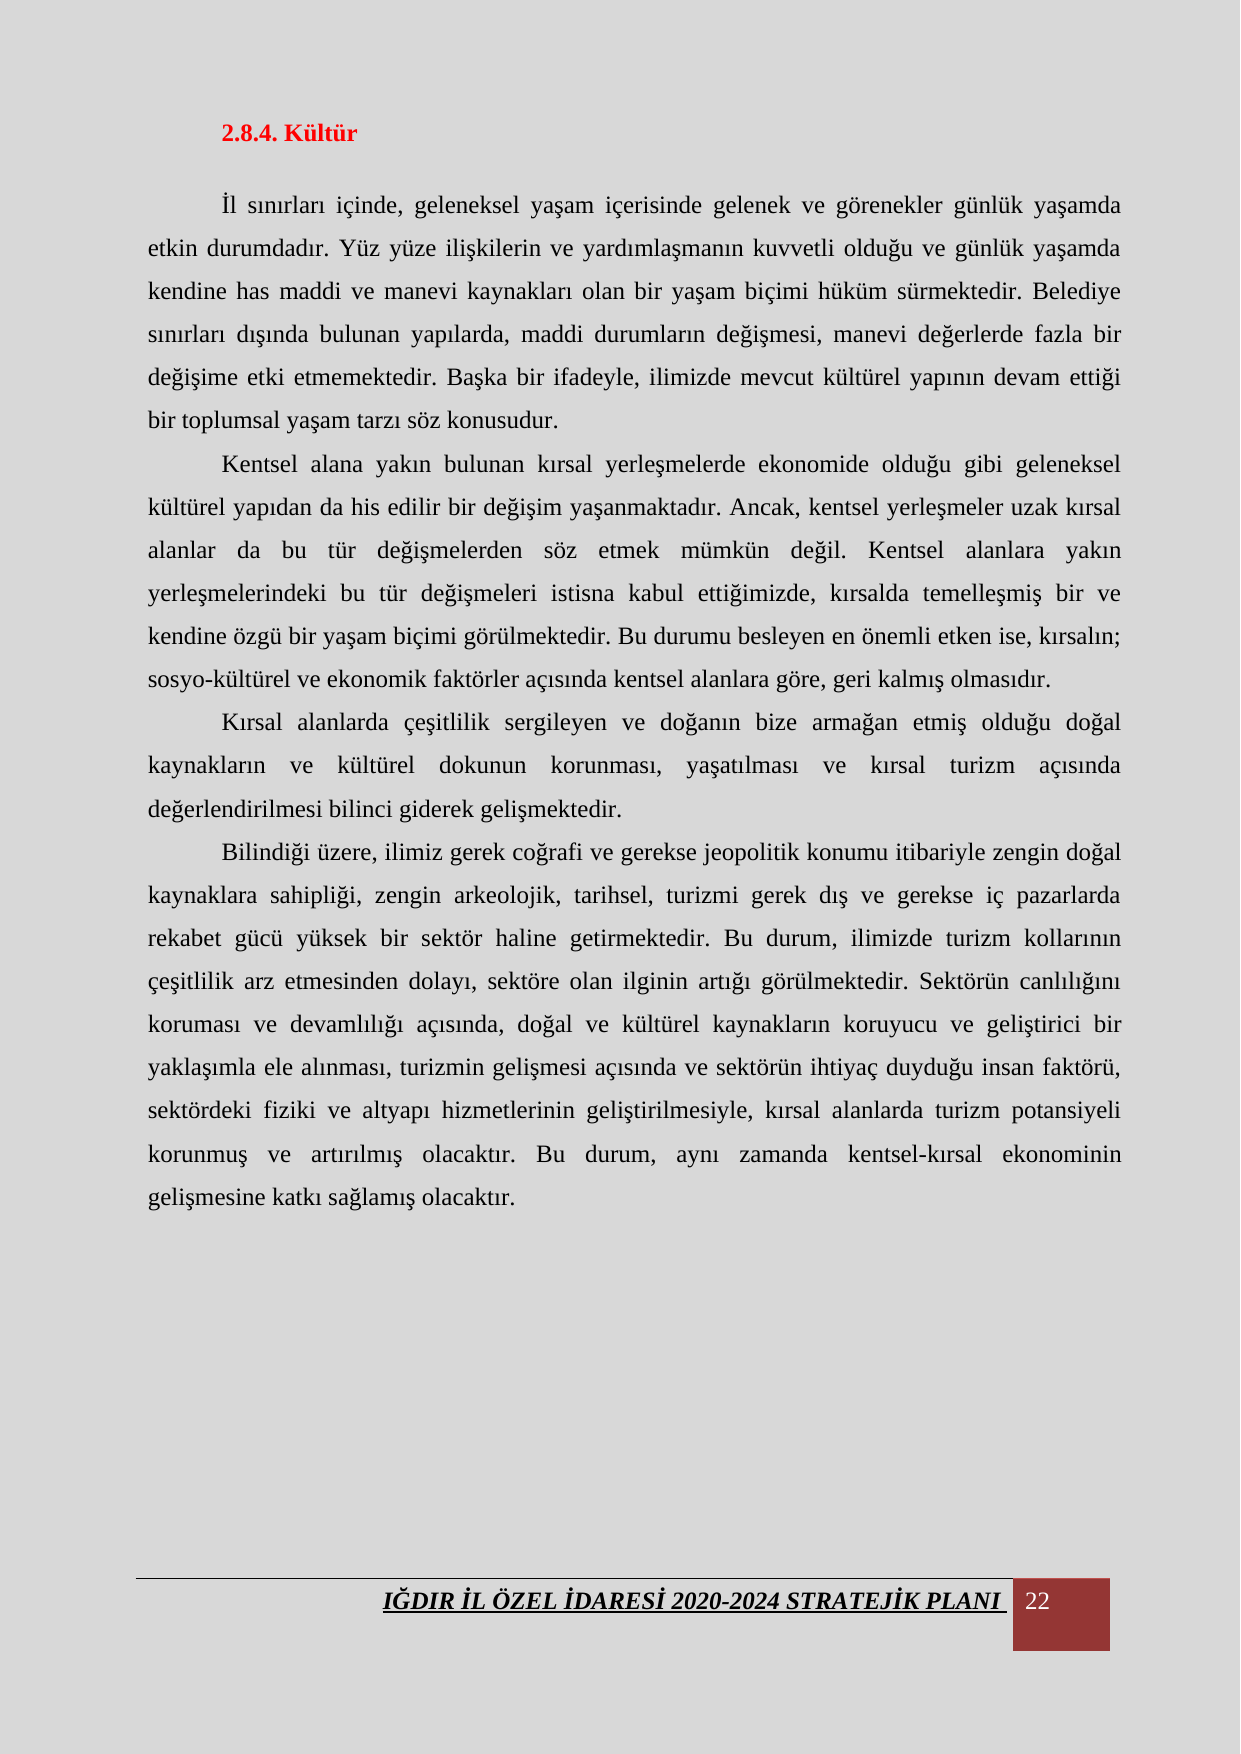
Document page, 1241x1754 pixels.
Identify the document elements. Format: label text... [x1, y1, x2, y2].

text İl sınırları içinde, geleneksel yaşam içerisinde gelenek ve görenekler günlük yaşamda etkin durumdadır. Yüz yüze ilişkilerin ve yardımlaşmanın kuvvetli olduğu ve günlük yaşamda kendine has maddi ve manevi kaynakları olan bir yaşam biçimi hüküm sürmektedir. Belediye sınırları dışında bulunan yapılarda, maddi durumların değişmesi, manevi değerlerde fazla bir değişime etki etmemektedir. Başka bir ifadeyle, ilimizde mevcut kültürel yapının devam ettiği bir toplumsal yaşam tarzı söz konusudur. [148, 190, 1122, 434]
text Bilindiği üzere, ilimiz gerek coğrafi ve gerekse jeopolitik konumu itibariyle zengin doğal kaynaklara sahipliği, zengin arkeolojik, tarihsel, turizmi gerek dış ve gerekse iç pazarlarda rekabet gücü yüksek bir sektör haline getirmektedir. Bu durum, ilimizde turizm kollarının çeşitlilik arz etmesinden dolayı, sektöre olan ilginin artığı görülmektedir. Sektörün canlılığını koruması ve devamlılığı açısında, doğal ve kültürel kaynakların koruyucu ve geliştirici bir yaklaşımla ele alınması, turizmin gelişmesi açısında ve sektörün ihtiyaç duyduğu insan faktörü, sektördeki fiziki ve altyapı hizmetlerinin geliştirilmesiyle, kırsal alanlarda turizm potansiyeli korunmuş ve artırılmış olacaktır. Bu durum, aynı zamanda kentsel-kırsal ekonominin gelişmesine katkı sağlamış olacaktır. [148, 837, 1122, 1211]
text Kırsal alanlarda çeşitlilik sergileyen ve doğanın bize armağan etmiş olduğu doğal kaynakların ve kültürel dokunun korunması, yaşatılması ve kırsal turizm açısında değerlendirilmesi bilinci giderek gelişmektedir. [148, 707, 1122, 822]
text Kentsel alana yakın bulunan kırsal yerleşmelerde ekonomide olduğu gibi geleneksel kültürel yapıdan da his edilir bir değişim yaşanmaktadır. Ancak, kentsel yerleşmeler uzak kırsal alanlar da bu tür değişmelerden söz etmek mümkün değil. Kentsel alanlara yakın yerleşmelerindeki bu tür değişmeleri istisna kabul ettiğimizde, kırsalda temelleşmiş bir ve kendine özgü bir yaşam biçimi görülmektedir. Bu durumu besleyen en önemli etken ise, kırsalın; sosyo-kültürel ve ekonomik faktörler açısında kentsel alanlara göre, geri kalmış olmasıdır. [148, 449, 1122, 693]
subtitle 2.8.4. Kültür [148, 118, 1122, 147]
